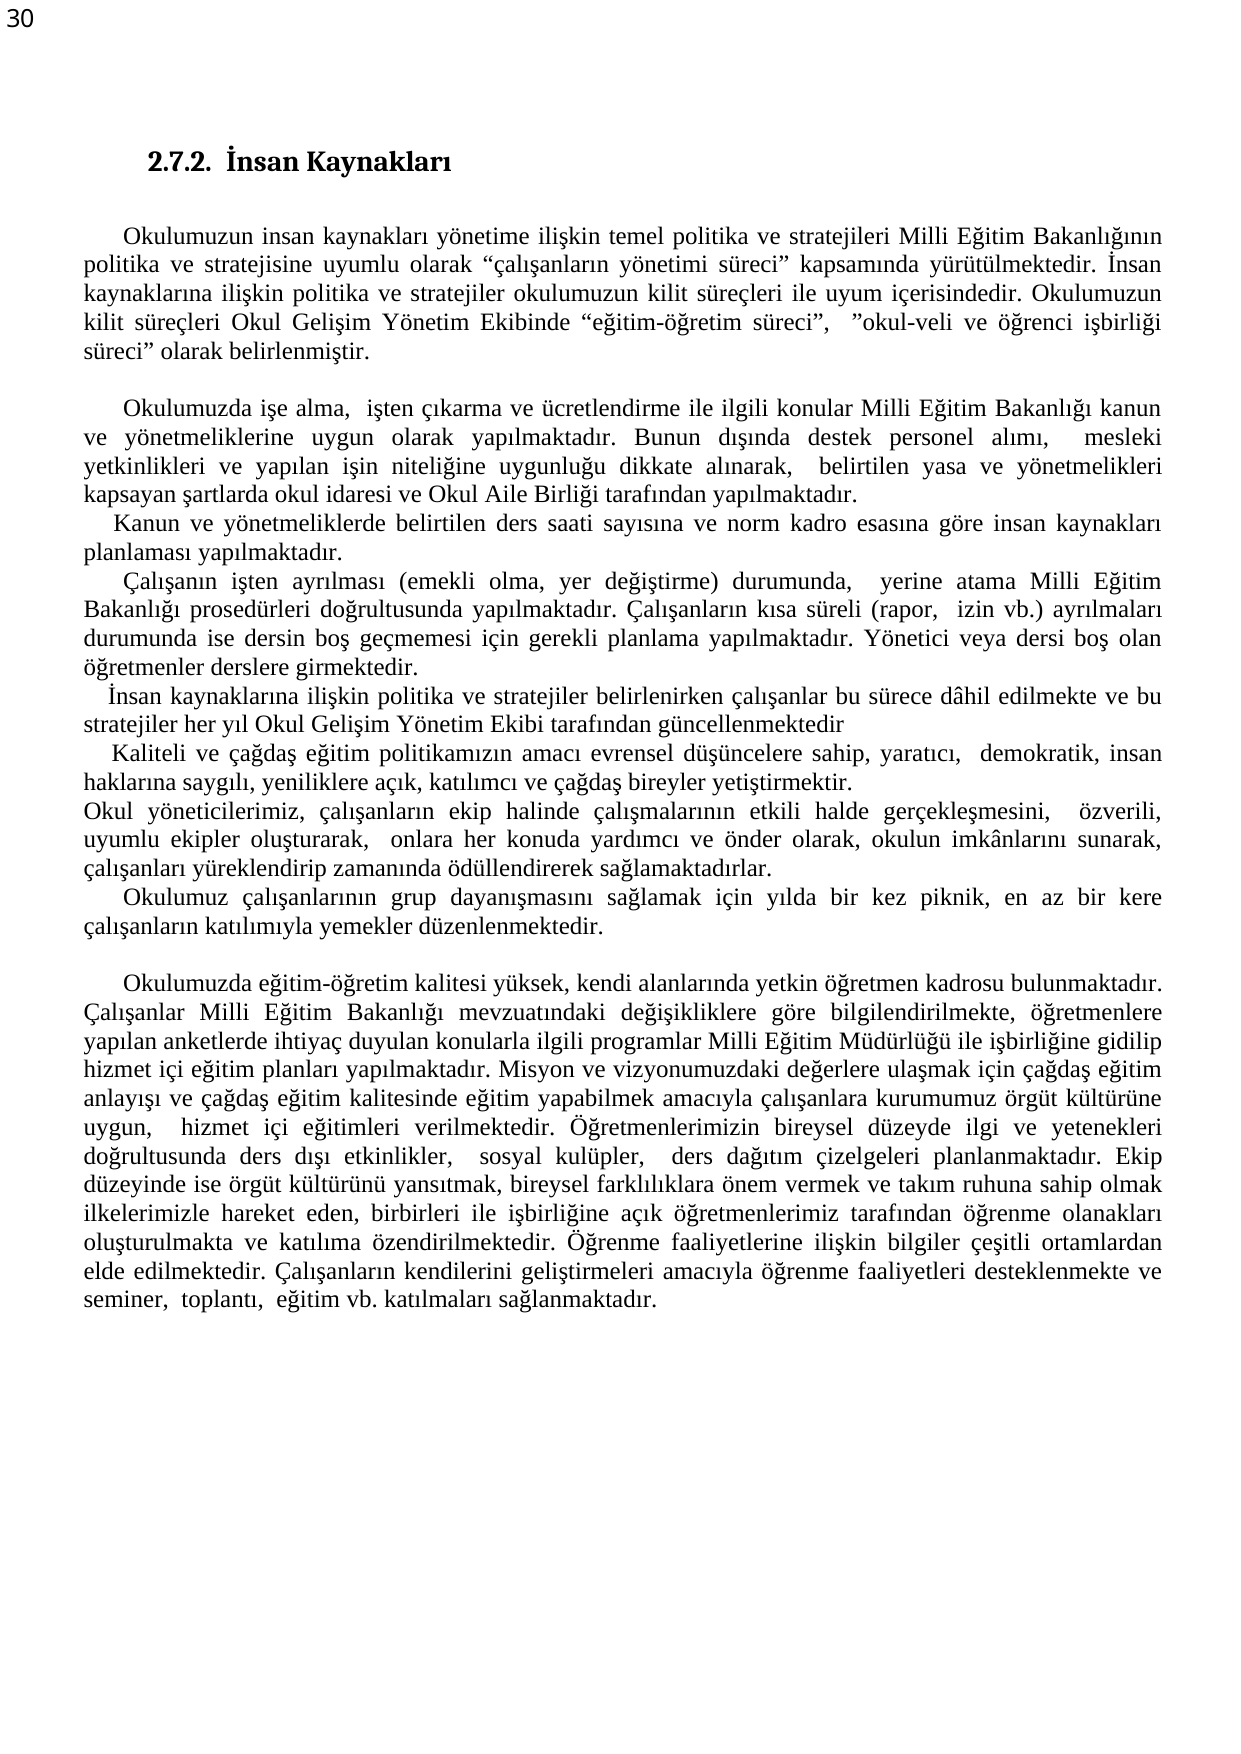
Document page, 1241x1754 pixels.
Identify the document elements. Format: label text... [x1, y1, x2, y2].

subtitle İnsan Kaynakları [148, 146, 1198, 179]
text Okulumuz çalışanlarının grup dayanışmasını sağlamak için yılda bir kez piknik, en az bir kere çalışanların katılımıyla yemekler düzenlenmektedir. [83, 882, 1163, 939]
text Çalışanın işten ayrılması (emekli olma, yer değiştirme) durumunda, yerine atama Milli Eğitim Bakanlığı prosedürleri doğrultusunda yapılmaktadır. Çalışanların kısa süreli (rapor, izin vb.) ayrılmaları durumunda ise dersin boş geçmemesi için gerekli planlama yapılmaktadır. Yönetici veya dersi boş olan öğretmenler derslere girmektedir. [83, 566, 1163, 681]
text Kaliteli ve çağdaş eğitim politikamızın amacı evrensel düşüncelere sahip, yaratıcı, demokratik, insan haklarına saygılı, yeniliklere açık, katılımcı ve çağdaş bireyler yetiştirmektir. [83, 738, 1163, 796]
text Okulumuzun insan kaynakları yönetime ilişkin temel politika ve stratejileri Milli Eğitim Bakanlığının politika ve stratejisine uyumlu olarak “çalışanların yönetimi süreci” kapsamında yürütülmektedir. İnsan kaynaklarına ilişkin politika ve stratejiler okulumuzun kilit süreçleri ile uyum içerisindedir. Okulumuzun kilit süreçleri Okul Gelişim Yönetim Ekibinde “eğitim-öğretim süreci”, ”okul-veli ve öğrenci işbirliği süreci” olarak belirlenmiştir. [83, 221, 1163, 364]
text İnsan kaynaklarına ilişkin politika ve stratejiler belirlenirken çalışanlar bu sürece dâhil edilmekte ve bu stratejiler her yıl Okul Gelişim Yönetim Ekibi tarafından güncellenmektedir [83, 681, 1163, 738]
text Okulumuzda işe alma, işten çıkarma ve ücretlendirme ile ilgili konular Milli Eğitim Bakanlığı kanun ve yönetmeliklerine uygun olarak yapılmaktadır. Bunun dışında destek personel alımı, mesleki yetkinlikleri ve yapılan işin niteliğine uygunluğu dikkate alınarak, belirtilen yasa ve yönetmelikleri kapsayan şartlarda okul idaresi ve Okul Aile Birliği tarafından yapılmaktadır. [83, 393, 1163, 508]
text Okul yöneticilerimiz, çalışanların ekip halinde çalışmalarının etkili halde gerçekleşmesini, özverili, uyumlu ekipler oluşturarak, onlara her konuda yardımcı ve önder olarak, okulun imkânlarını sunarak, çalışanları yüreklendirip zamanında ödüllendirerek sağlamaktadırlar. [83, 796, 1163, 882]
text Kanun ve yönetmeliklerde belirtilen ders saati sayısına ve norm kadro esasına göre insan kaynakları planlaması yapılmaktadır. [83, 508, 1163, 566]
text Okulumuzda eğitim-öğretim kalitesi yüksek, kendi alanlarında yetkin öğretmen kadrosu bulunmaktadır. Çalışanlar Milli Eğitim Bakanlığı mevzuatındaki değişikliklere göre bilgilendirilmekte, öğretmenlere yapılan anketlerde ihtiyaç duyulan konularla ilgili programlar Milli Eğitim Müdürlüğü ile işbirliğine gidilip hizmet içi eğitim planları yapılmaktadır. Misyon ve vizyonumuzdaki değerlere ulaşmak için çağdaş eğitim anlayışı ve çağdaş eğitim kalitesinde eğitim yapabilmek amacıyla çalışanlara kurumumuz örgüt kültürüne uygun, hizmet içi eğitimleri verilmektedir. Öğretmenlerimizin bireysel düzeyde ilgi ve yetenekleri doğrultusunda ders dışı etkinlikler, sosyal kulüpler, ders dağıtım çizelgeleri planlanmaktadır. Ekip düzeyinde ise örgüt kültürünü yansıtmak, bireysel farklılıklara önem vermek ve takım ruhuna sahip olmak ilkelerimizle hareket eden, birbirleri ile işbirliğine açık öğretmenlerimiz tarafından öğrenme olanakları oluşturulmakta ve katılıma özendirilmektedir. Öğrenme faaliyetlerine ilişkin bilgiler çeşitli ortamlardan elde edilmektedir. Çalışanların kendilerini geliştirmeleri amacıyla öğrenme faaliyetleri desteklenmekte ve seminer, toplantı, eğitim vb. katılmaları sağlanmaktadır. [83, 968, 1163, 1313]
